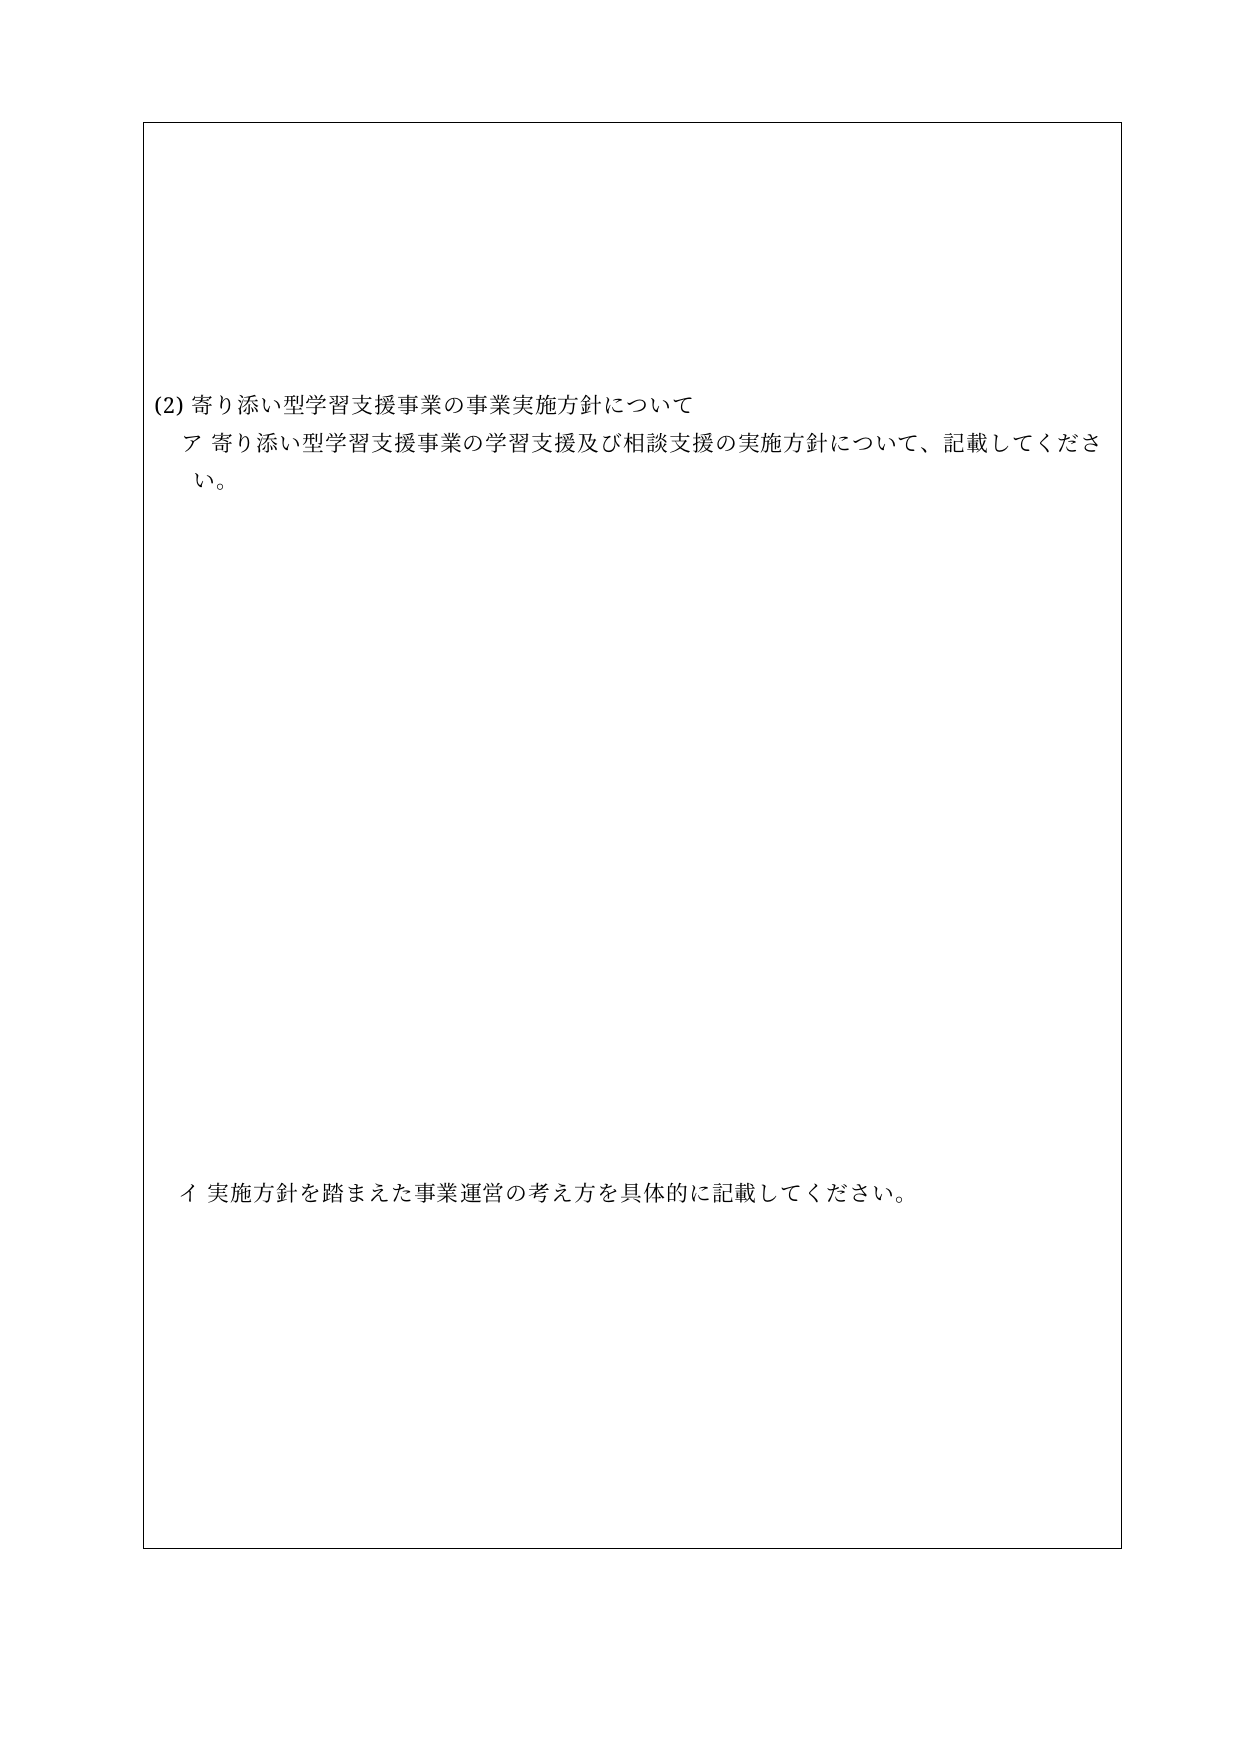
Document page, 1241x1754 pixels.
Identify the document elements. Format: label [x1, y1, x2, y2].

table_header [144, 123, 1121, 1548]
